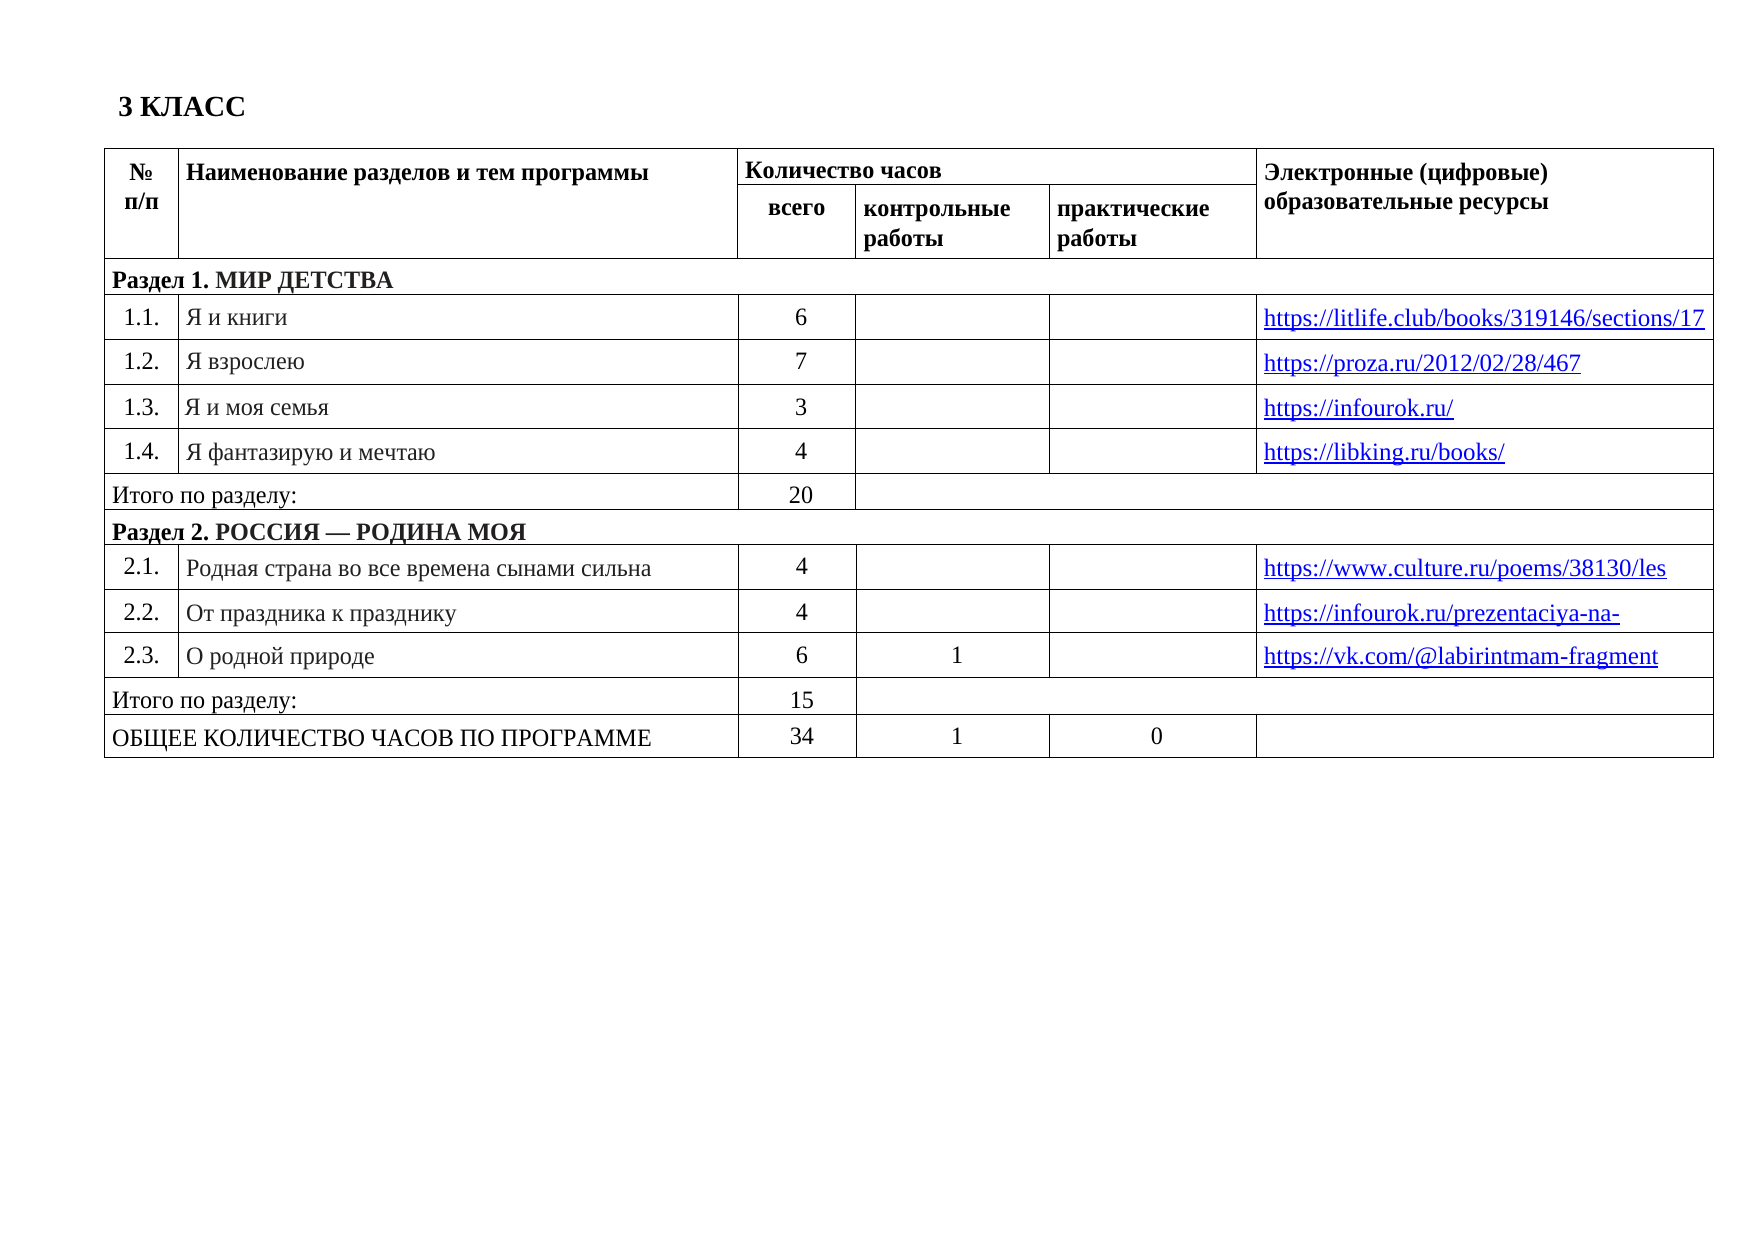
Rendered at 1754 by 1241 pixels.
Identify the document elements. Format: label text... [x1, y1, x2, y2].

table_cell 6 [739, 633, 856, 677]
table_cell https://litlife.club/books/319146/sections/17 [1257, 295, 1713, 338]
table_cell От праздника к празднику [179, 590, 738, 632]
table_cell [856, 474, 1713, 509]
table_cell [857, 678, 1713, 713]
table_cell [857, 545, 1049, 589]
table_cell Я взрослею [179, 340, 738, 384]
table_cell ОБЩЕЕ КОЛИЧЕСТВО ЧАСОВ ПО ПРОГРАММЕ [105, 715, 738, 757]
table_cell Я фантазирую и мечтаю [179, 429, 738, 473]
table_cell контрольные работы [856, 185, 1049, 258]
table_cell практические работы [1050, 185, 1256, 258]
table_cell https://infourok.ru/ [1257, 385, 1713, 428]
text 3 КЛАСС [118, 89, 1636, 122]
table_cell https://vk.com/@labirintmam-fragment istoricheskoi [1257, 633, 1713, 677]
table_cell [856, 295, 1049, 338]
table_header Количество часов [738, 149, 1256, 184]
table_cell 4 [739, 545, 856, 589]
table_cell [1050, 385, 1256, 428]
table_cell [1050, 340, 1256, 384]
table_cell 34 [739, 715, 856, 757]
table_cell [1257, 715, 1713, 757]
table_header № п/п [105, 149, 178, 258]
table_cell 2.3. [105, 633, 178, 677]
table_cell 15 [739, 678, 856, 713]
table_cell 1.2. [105, 340, 178, 384]
table_header Наименование разделов и тем программы [179, 149, 737, 258]
table_cell 2.1. [105, 545, 178, 589]
table_header Электронные (цифровые) образовательные ресурсы [1257, 149, 1713, 258]
table_cell https://proza.ru/2012/02/28/467 [1257, 340, 1713, 384]
table_cell https://www.culture.ru/poems/38130/les [1257, 545, 1713, 589]
table_cell [1050, 295, 1256, 338]
table_cell 1 [857, 715, 1049, 757]
table_cell 1.1. [105, 295, 178, 338]
table_cell [1050, 545, 1256, 589]
table_cell 0 [1050, 715, 1256, 757]
table_cell 3 [739, 385, 855, 428]
table_cell 20 [739, 474, 855, 509]
table_cell [856, 385, 1049, 428]
table_cell О родной природе [179, 633, 738, 677]
table_cell 1 [857, 633, 1049, 677]
table_cell Раздел 2. РОССИЯ — РОДИНА МОЯ [105, 510, 1713, 544]
table_cell 4 [739, 429, 855, 473]
table_cell https://libking.ru/books/ [1257, 429, 1713, 473]
table_cell 6 [739, 295, 855, 338]
table_cell Я и моя семья [179, 385, 738, 428]
table_cell [857, 590, 1049, 632]
table_cell 4 [739, 590, 856, 632]
table_cell Родная страна во все времена сынами сильна [179, 545, 738, 589]
table_cell Я и книги [179, 295, 738, 338]
table_cell [1050, 429, 1256, 473]
table_cell [1050, 633, 1256, 677]
table_cell [856, 340, 1049, 384]
table_cell Итого по разделу: [105, 474, 738, 509]
table_cell 1.3. [105, 385, 178, 428]
table_cell 7 [739, 340, 855, 384]
table_cell https://infourok.ru/prezentaciya-na- temupasha-klass-542042.html [1257, 590, 1713, 632]
table_cell Итого по разделу: [105, 678, 738, 713]
table_cell 1.4. [105, 429, 178, 473]
table_cell [856, 429, 1049, 473]
table_cell всего [738, 185, 855, 258]
table_cell [1050, 590, 1256, 632]
table_cell Раздел 1. МИР ДЕТСТВА [105, 259, 1713, 294]
table_cell 2.2. [105, 590, 178, 632]
